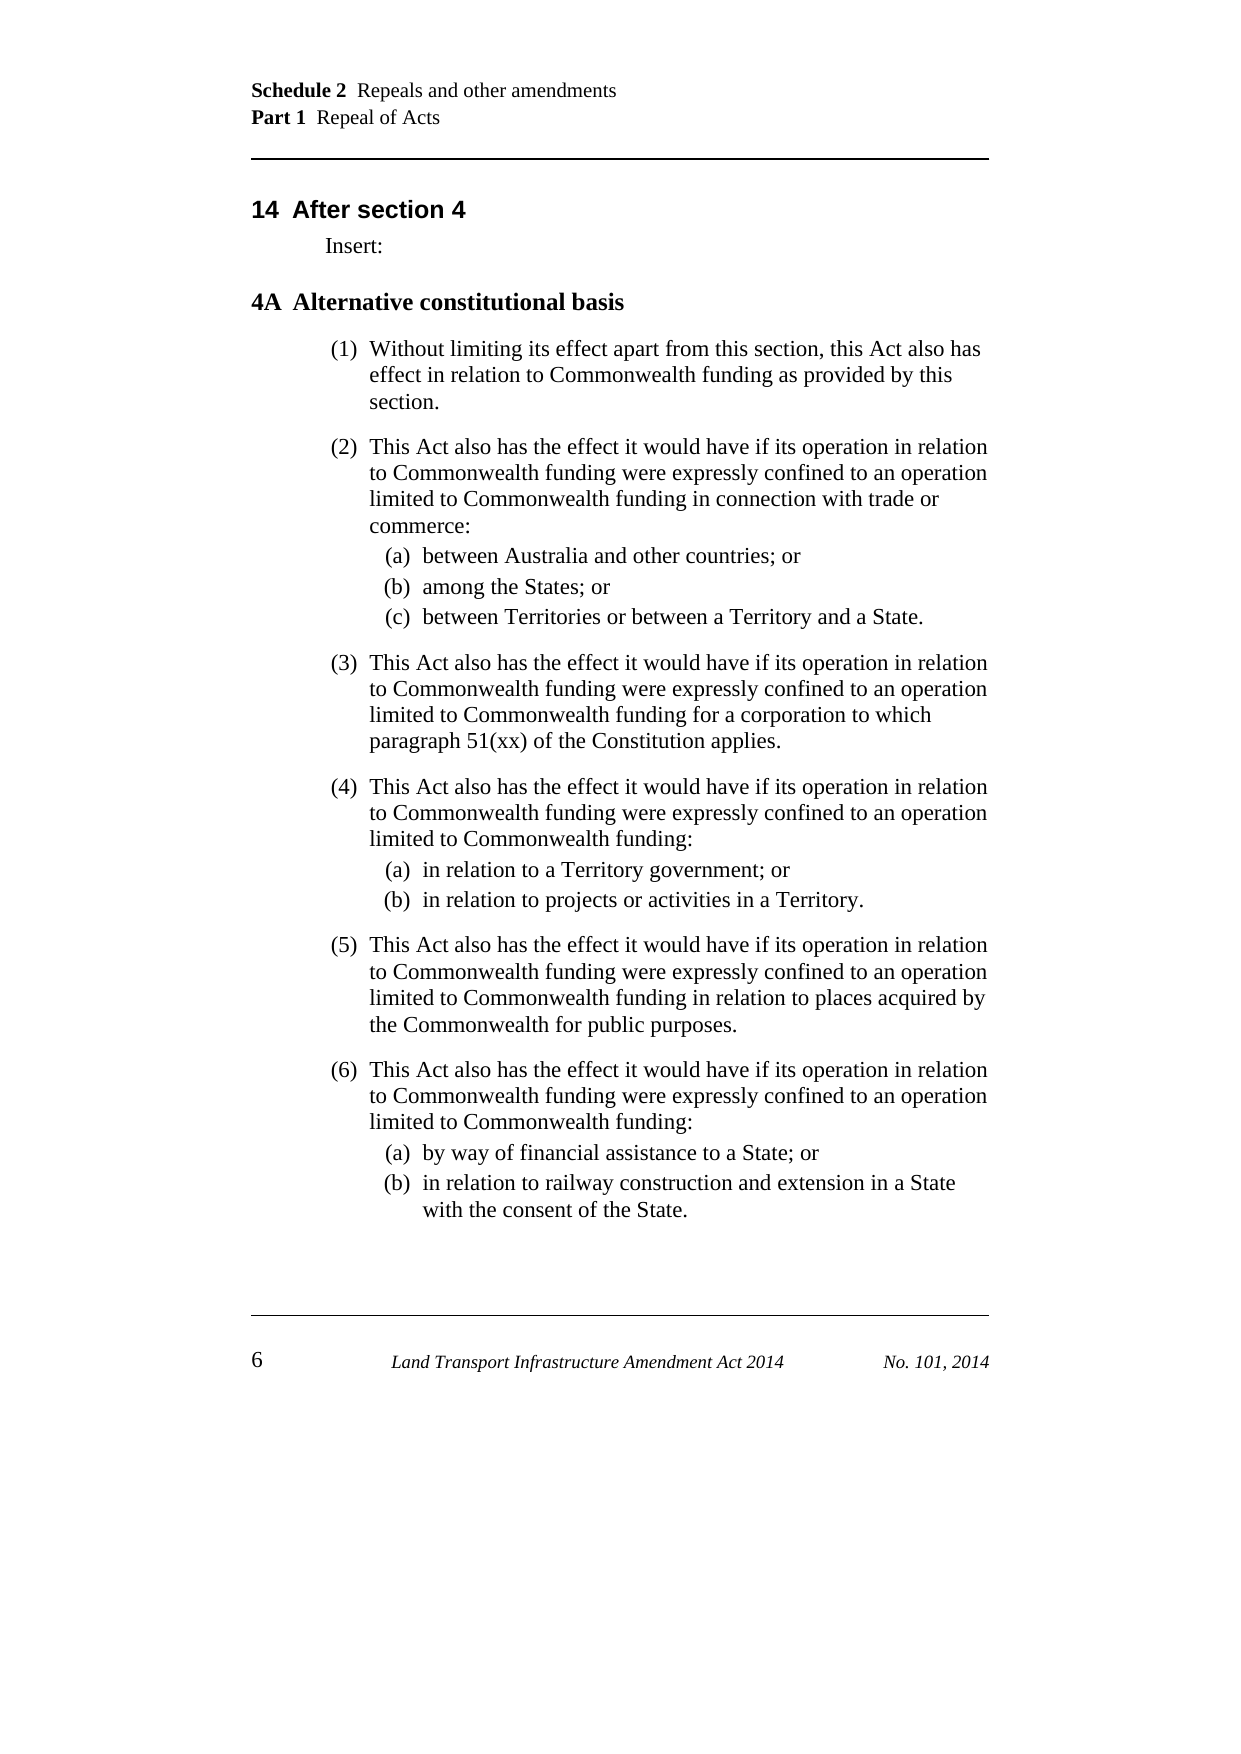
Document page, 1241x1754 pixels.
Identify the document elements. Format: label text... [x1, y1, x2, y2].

text (4) This Act also has the effect it would have if its operation in relation to Commonwealth funding were expressly confined to an operation limited to Commonwealth funding: [251, 773, 989, 852]
text (5) This Act also has the effect it would have if its operation in relation to Commonwealth funding were expressly confined to an operation limited to Commonwealth funding in relation to places acquired by the Commonwealth for public purposes. [251, 932, 989, 1037]
text (3) This Act also has the effect it would have if its operation in relation to Commonwealth funding were expressly confined to an operation limited to Commonwealth funding for a corporation to which paragraph 51(xx) of the Constitution applies. [251, 648, 989, 754]
text (a) between Australia and other countries; or [251, 542, 989, 569]
text (c) between Territories or between a Territory and a State. [251, 603, 989, 630]
text (2) This Act also has the effect it would have if its operation in relation to Commonwealth funding were expressly confined to an operation limited to Commonwealth funding in connection with trade or commerce: [251, 433, 989, 538]
text 4A Alternative constitutional basis [251, 287, 989, 316]
text (b) among the States; or [251, 573, 989, 599]
text (b) in relation to railway construction and extension in a State with the consent of the State. [251, 1169, 989, 1222]
text (a) by way of financial assistance to a State; or [251, 1139, 989, 1165]
text (1) Without limiting its effect apart from this section, this Act also has effect in relation to Commonwealth funding as provided by this section. [251, 335, 989, 414]
text (b) in relation to projects or activities in a Territory. [251, 886, 989, 913]
text (a) in relation to a Territory government; or [251, 856, 989, 882]
text 14 After section 4 [251, 195, 989, 224]
text (6) This Act also has the effect it would have if its operation in relation to Commonwealth funding were expressly confined to an operation limited to Commonwealth funding: [251, 1056, 989, 1135]
text Insert: [325, 232, 989, 258]
